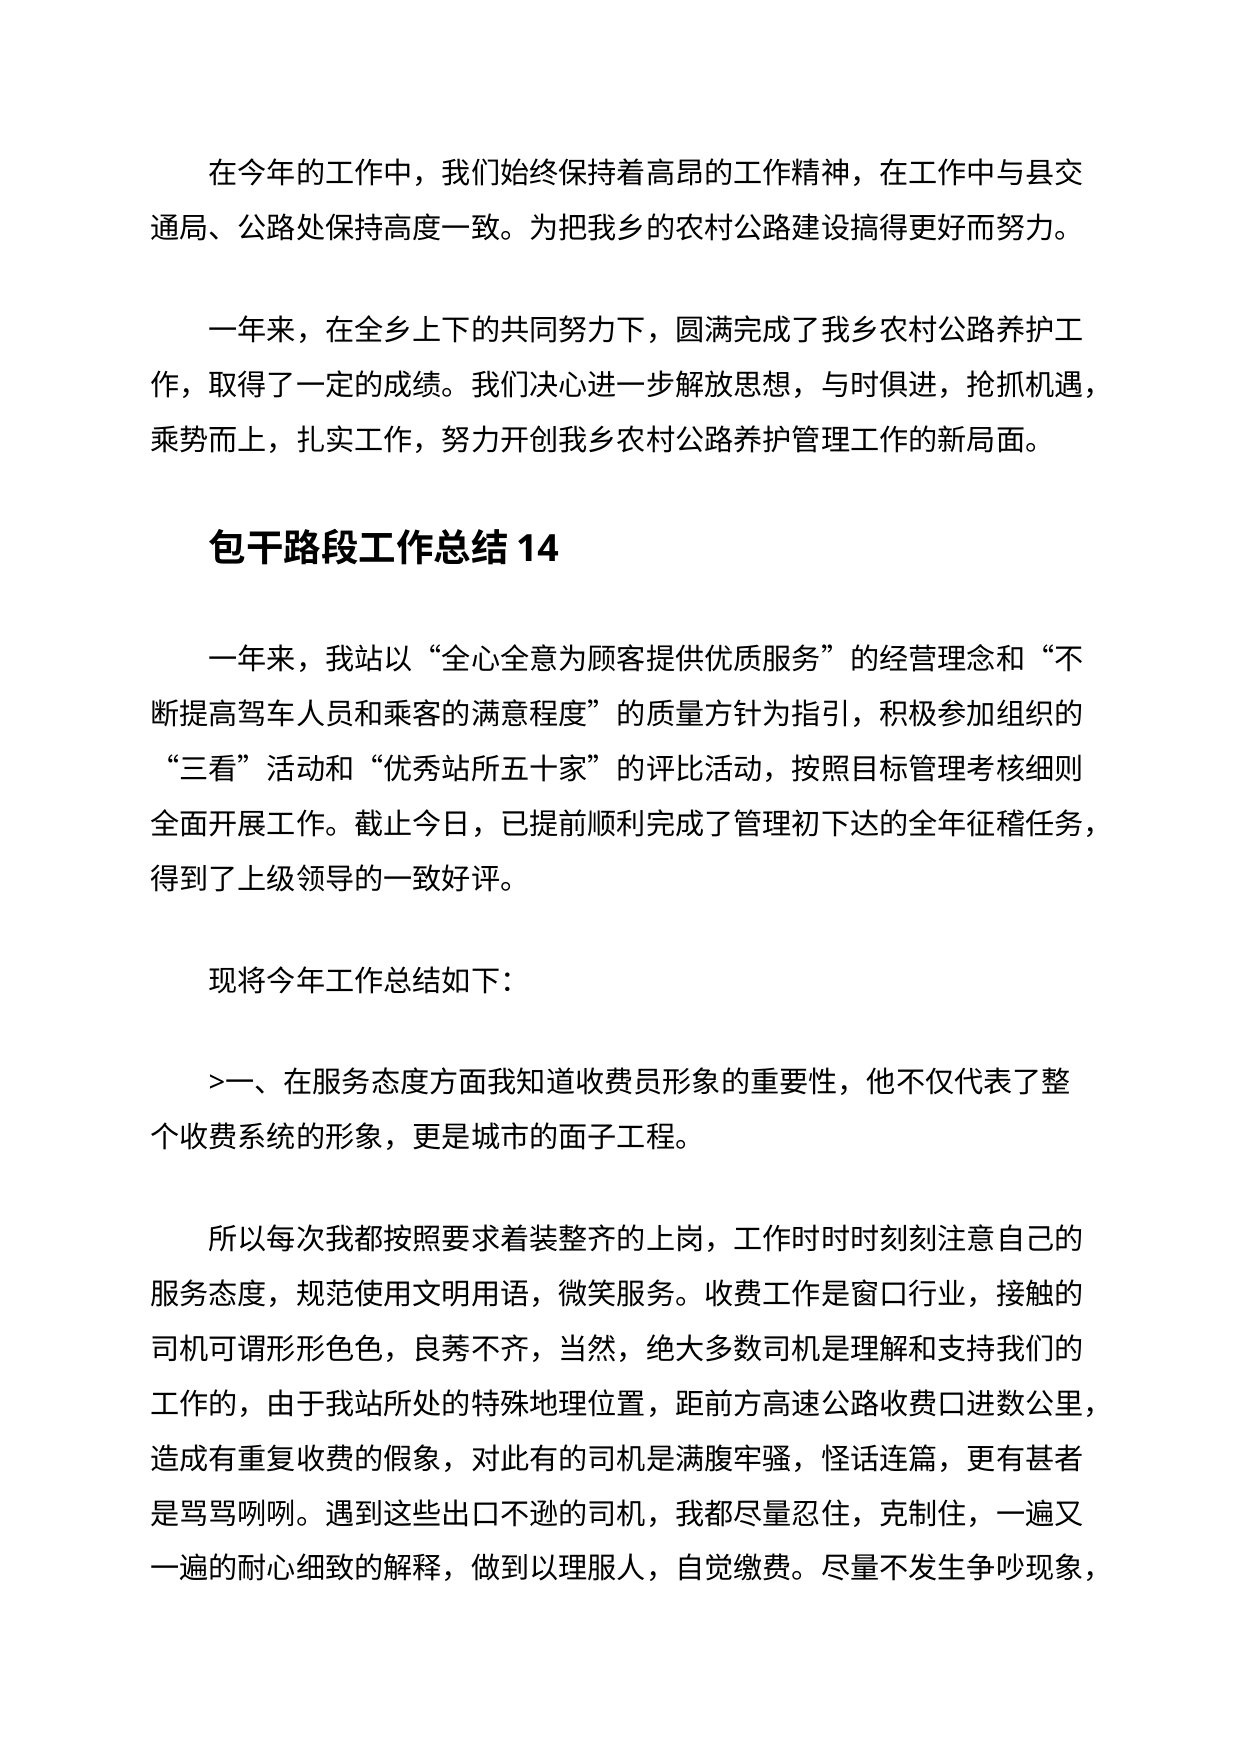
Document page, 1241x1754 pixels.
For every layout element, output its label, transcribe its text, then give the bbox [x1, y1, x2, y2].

text 一年来，我站以“全心全意为顾客提供优质服务”的经营理念和“不断提高驾车人员和乘客的满意程度”的质量方针为指引，积极参加组织的“三看”活动和“优秀站所五十家”的评比活动，按照目标管理考核细则全面开展工作。截止今日，已提前顺利完成了管理初下达的全年征稽任务，得到了上级领导的一致好评。 [150, 636, 1090, 898]
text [150, 1216, 1090, 1587]
text 一年来，在全乡上下的共同努力下，圆满完成了我乡农村公路养护工作，取得了一定的成绩。我们决心进一步解放思想，与时俱进，抢抓机遇，乘势而上，扎实工作，努力开创我乡农村公路养护管理工作的新局面。 [150, 307, 1090, 459]
text 包干路段工作总结14 [150, 518, 1090, 573]
text 在今年的工作中，我们始终保持着高昂的工作精神，在工作中与县交通局、公路处保持高度一致。为把我乡的农村公路建设搞得更好而努力。 [150, 150, 1090, 247]
text >一、在服务态度方面我知道收费员形象的重要性，他不仅代表了整个收费系统的形象，更是城市的面子工程。 [150, 1059, 1090, 1156]
text 现将今年工作总结如下： [150, 957, 1090, 999]
